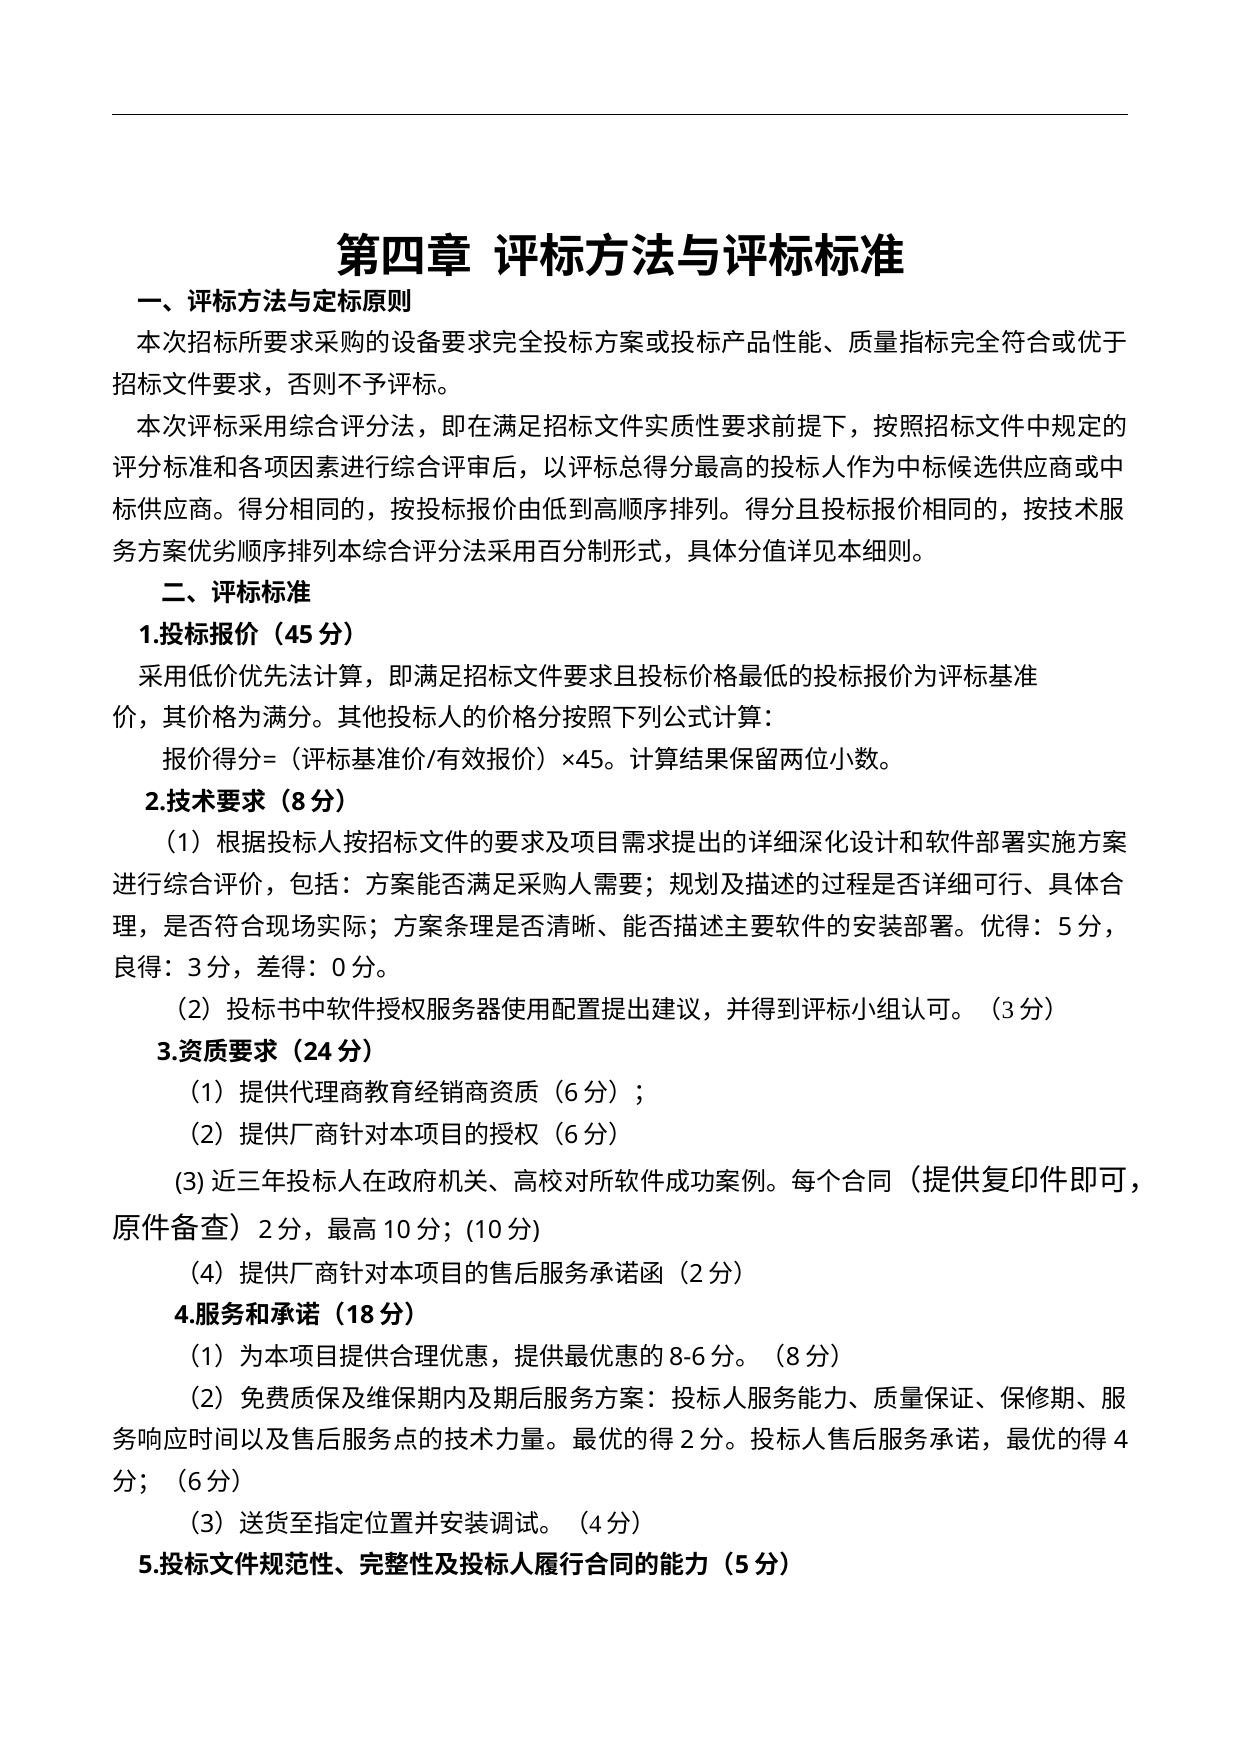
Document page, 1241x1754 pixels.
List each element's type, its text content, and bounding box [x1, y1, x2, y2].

text 3.资质要求（24分） [112, 1031, 1128, 1067]
text 1.投标报价（45分） [112, 614, 1128, 651]
text 价，其价格为满分。其他投标人的价格分按照下列公式计算： [112, 698, 1128, 734]
text 2.技术要求（8分） [112, 781, 1128, 817]
text 报价得分=（评标基准价/有效报价）×45。计算结果保留两位小数。 [112, 739, 1128, 776]
text （2）投标书中软件授权服务器使用配置提出建议，并得到评标小组认可。（3分） [112, 989, 1128, 1026]
text （2）提供厂商针对本项目的授权（6分） [112, 1114, 1128, 1151]
text 本次评标采用综合评分法，即在满足招标文件实质性要求前提下，按照招标文件中规定的评分标准和各项因素进行综合评审后，以评标总得分最高的投标人作为中标候选供应商或中标供应商。得分相同的，按投标报价由低到高顺序排列。得分且投标报价相同的，按技术服务方案优劣顺序排列本综合评分法采用百分制形式，具体分值详见本细则。 [112, 406, 1128, 567]
text 第四章 评标方法与评标标准 [112, 237, 1128, 281]
text （1）提供代理商教育经销商资质（6分）； [112, 1073, 1128, 1109]
text 一、评标方法与定标原则 [112, 281, 1128, 317]
text 5.投标文件规范性、完整性及投标人履行合同的能力（5分） [112, 1545, 1128, 1581]
text 采用低价优先法计算，即满足招标文件要求且投标价格最低的投标报价为评标基准 [112, 656, 1128, 692]
text 二、评标标准 [112, 573, 1128, 609]
text （1）根据投标人按招标文件的要求及项目需求提出的详细深化设计和软件部署实施方案进行综合评价，包括：方案能否满足采购人需要；规划及描述的过程是否详细可行、具体合理，是否符合现场实际；方案条理是否清晰、能否描述主要软件的安装部署。优得：5分，良得：3分，差得：0分。 [112, 823, 1128, 984]
text 本次招标所要求采购的设备要求完全投标方案或投标产品性能、质量指标完全符合或优于招标文件要求，否则不予评标。 [112, 323, 1128, 401]
text (3) 近三年投标人在政府机关、高校对所软件成功案例。每个合同（提供复印件即可，原件备查）2分，最高10分；(10分) [112, 1156, 1128, 1247]
text （3）送货至指定位置并安装调试。（4分） [112, 1503, 1128, 1539]
text 4.服务和承诺（18分） [112, 1295, 1128, 1331]
text （4）提供厂商针对本项目的售后服务承诺函（2分） [112, 1253, 1128, 1289]
text （2）免费质保及维保期内及期后服务方案：投标人服务能力、质量保证、保修期、服务响应时间以及售后服务点的技术力量。最优的得2分。投标人售后服务承诺，最优的得4分；（6分） [112, 1378, 1128, 1498]
text （1）为本项目提供合理优惠，提供最优惠的8-6分。（8分） [112, 1337, 1128, 1373]
